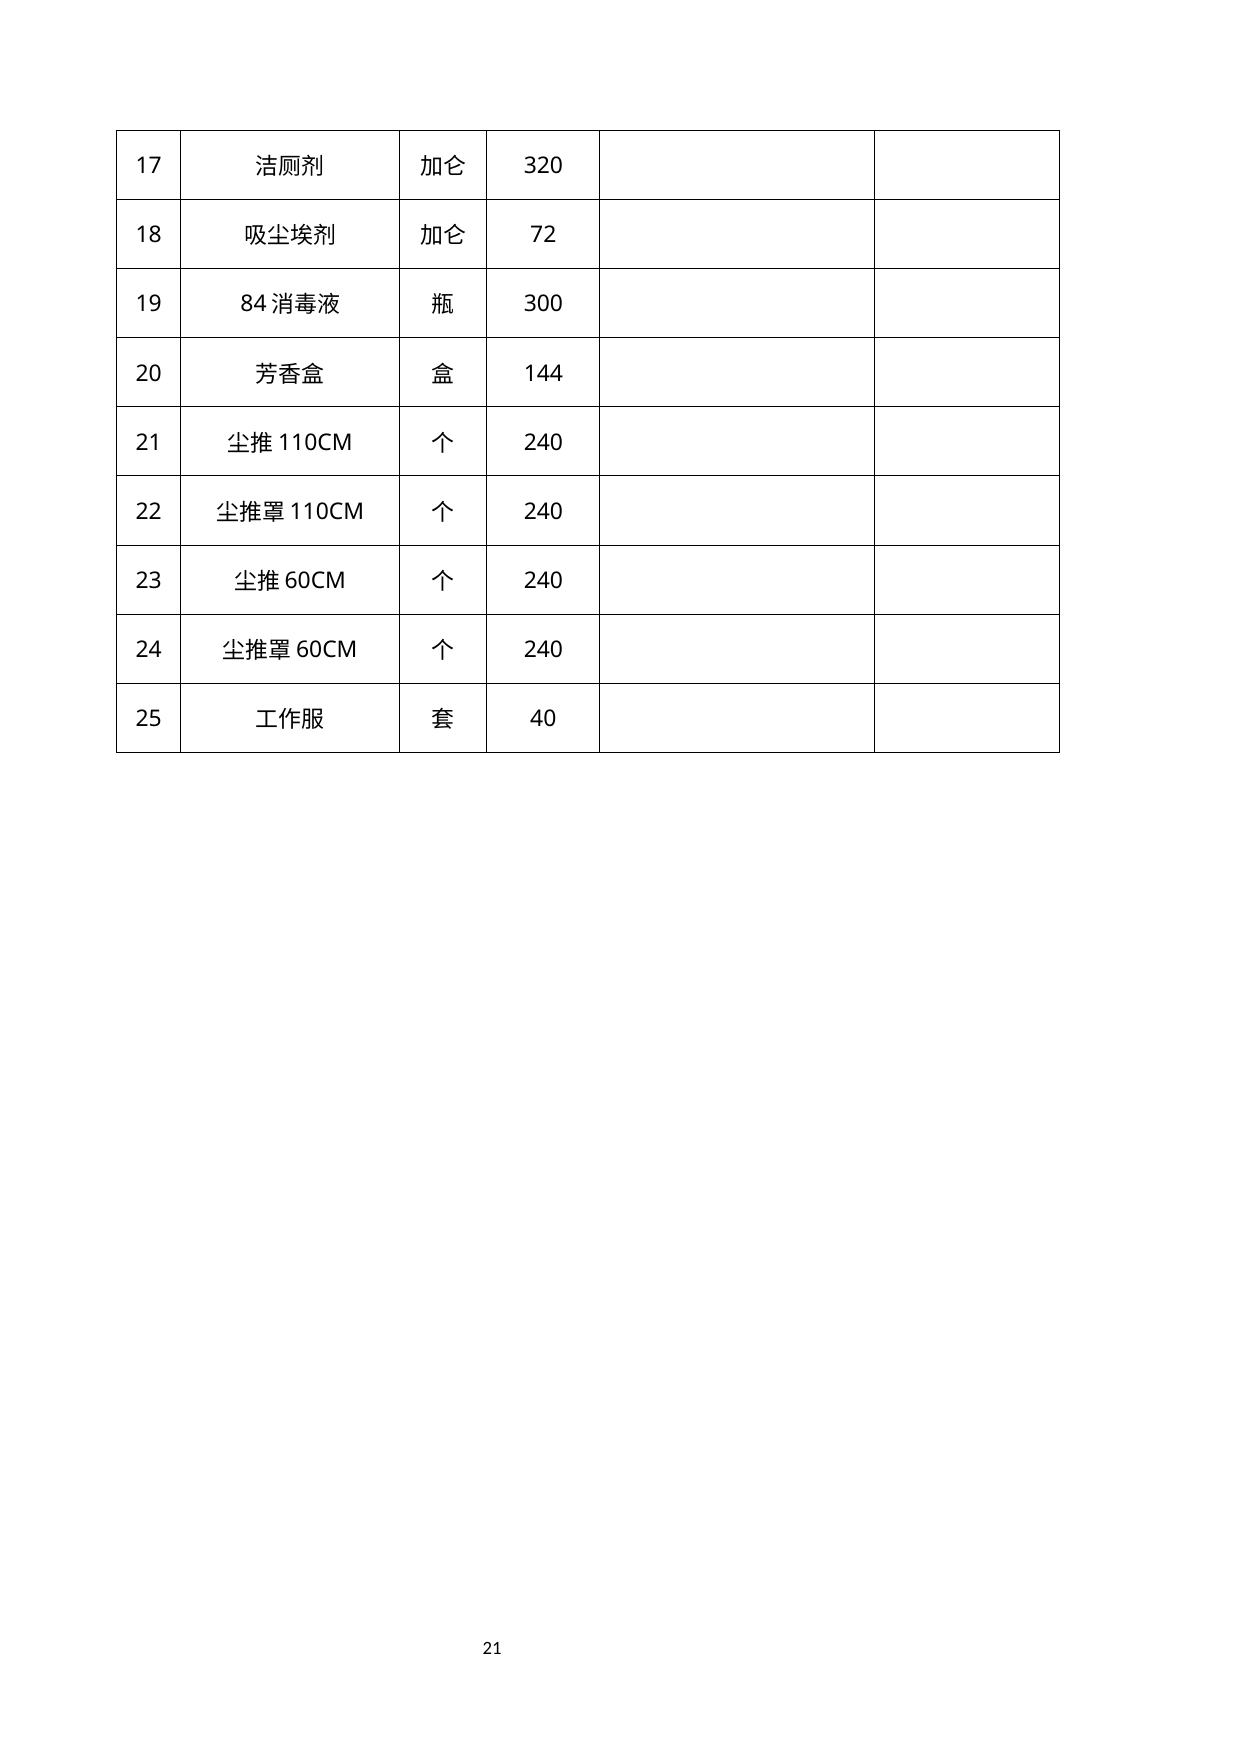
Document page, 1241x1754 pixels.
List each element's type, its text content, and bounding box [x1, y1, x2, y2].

table_cell 芳香盒 [181, 338, 399, 406]
table_cell 尘推罩110CM [181, 476, 399, 544]
table_cell [600, 269, 874, 337]
table_cell 240 [487, 407, 599, 475]
table_cell 尘推60CM [181, 546, 399, 614]
table_cell 23 [117, 546, 180, 614]
table_cell 尘推罩60CM [181, 615, 399, 683]
table_cell [875, 476, 1059, 544]
table_cell 17 [117, 131, 180, 199]
table_cell 25 [117, 684, 180, 752]
table_cell 工作服 [181, 684, 399, 752]
table_cell 240 [487, 476, 599, 544]
table_cell 240 [487, 546, 599, 614]
table_cell [600, 615, 874, 683]
table_cell 18 [117, 200, 180, 268]
table_cell 240 [487, 615, 599, 683]
table_cell 尘推110CM [181, 407, 399, 475]
table_cell 144 [487, 338, 599, 406]
table_cell [875, 338, 1059, 406]
table_cell [600, 684, 874, 752]
table_cell 21 [117, 407, 180, 475]
table_cell 套 [400, 684, 486, 752]
table_cell 个 [400, 407, 486, 475]
table_cell [600, 131, 874, 199]
table_cell [875, 546, 1059, 614]
table_cell [600, 476, 874, 544]
table_cell 加仑 [400, 131, 486, 199]
table_cell [600, 546, 874, 614]
table_cell [875, 684, 1059, 752]
table_cell 吸尘埃剂 [181, 200, 399, 268]
table_cell 20 [117, 338, 180, 406]
table_cell 22 [117, 476, 180, 544]
table_cell [875, 200, 1059, 268]
table_cell 320 [487, 131, 599, 199]
table_cell [875, 269, 1059, 337]
table_cell 盒 [400, 338, 486, 406]
table_cell [600, 407, 874, 475]
table_cell 19 [117, 269, 180, 337]
table_cell 加仑 [400, 200, 486, 268]
table_cell 300 [487, 269, 599, 337]
table_cell 84消毒液 [181, 269, 399, 337]
table_cell [875, 131, 1059, 199]
table_cell 40 [487, 684, 599, 752]
table_cell 24 [117, 615, 180, 683]
table_cell [875, 407, 1059, 475]
table_cell 洁厕剂 [181, 131, 399, 199]
table_cell [600, 338, 874, 406]
table_cell 72 [487, 200, 599, 268]
table_cell [875, 615, 1059, 683]
table_cell 瓶 [400, 269, 486, 337]
table_cell [600, 200, 874, 268]
table_cell 个 [400, 615, 486, 683]
table_cell 个 [400, 546, 486, 614]
table_cell 个 [400, 476, 486, 544]
